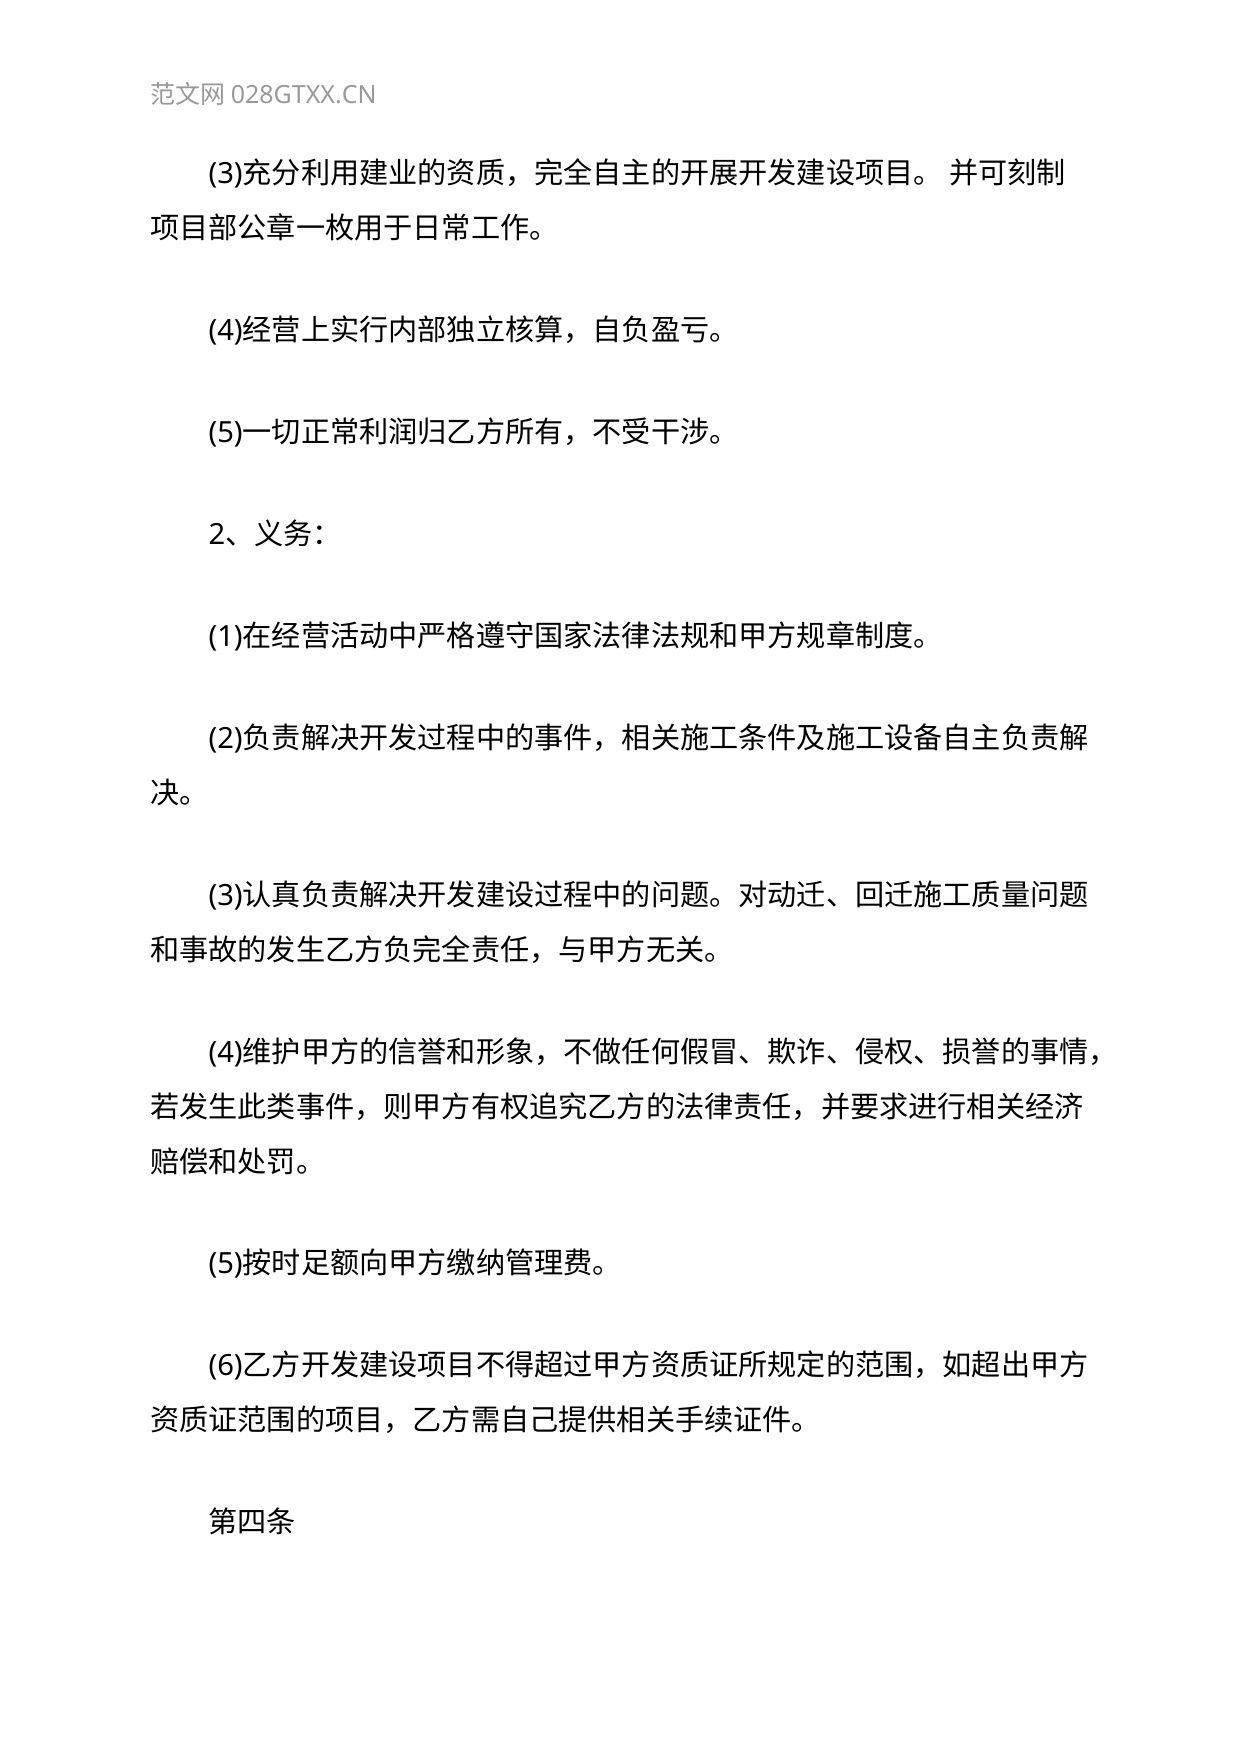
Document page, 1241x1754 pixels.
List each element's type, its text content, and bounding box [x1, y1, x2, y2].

text (4)经营上实行内部独立核算，自负盈亏。 [150, 307, 1090, 349]
text 2、义务： [150, 511, 1090, 553]
text 第四条 [150, 1499, 1090, 1541]
text (3)充分利用建业的资质，完全自主的开展开发建设项目。 并可刻制项目部公章一枚用于日常工作。 [150, 150, 1090, 247]
text (5)按时足额向甲方缴纳管理费。 [150, 1240, 1090, 1282]
text (5)一切正常利润归乙方所有，不受干涉。 [150, 409, 1090, 451]
text (1)在经营活动中严格遵守国家法律法规和甲方规章制度。 [150, 613, 1090, 655]
text (3)认真负责解决开发建设过程中的问题。对动迁、回迁施工质量问题和事故的发生乙方负完全责任，与甲方无关。 [150, 871, 1090, 969]
text (2)负责解决开发过程中的事件，相关施工条件及施工设备自主负责解决。 [150, 715, 1090, 812]
text (4)维护甲方的信誉和形象，不做任何假冒、欺诈、侵权、损誉的事情，若发生此类事件，则甲方有权追究乙方的法律责任，并要求进行相关经济赔偿和处罚。 [150, 1028, 1090, 1180]
text (6)乙方开发建设项目不得超过甲方资质证所规定的范围，如超出甲方资质证范围的项目，乙方需自己提供相关手续证件。 [150, 1342, 1090, 1439]
